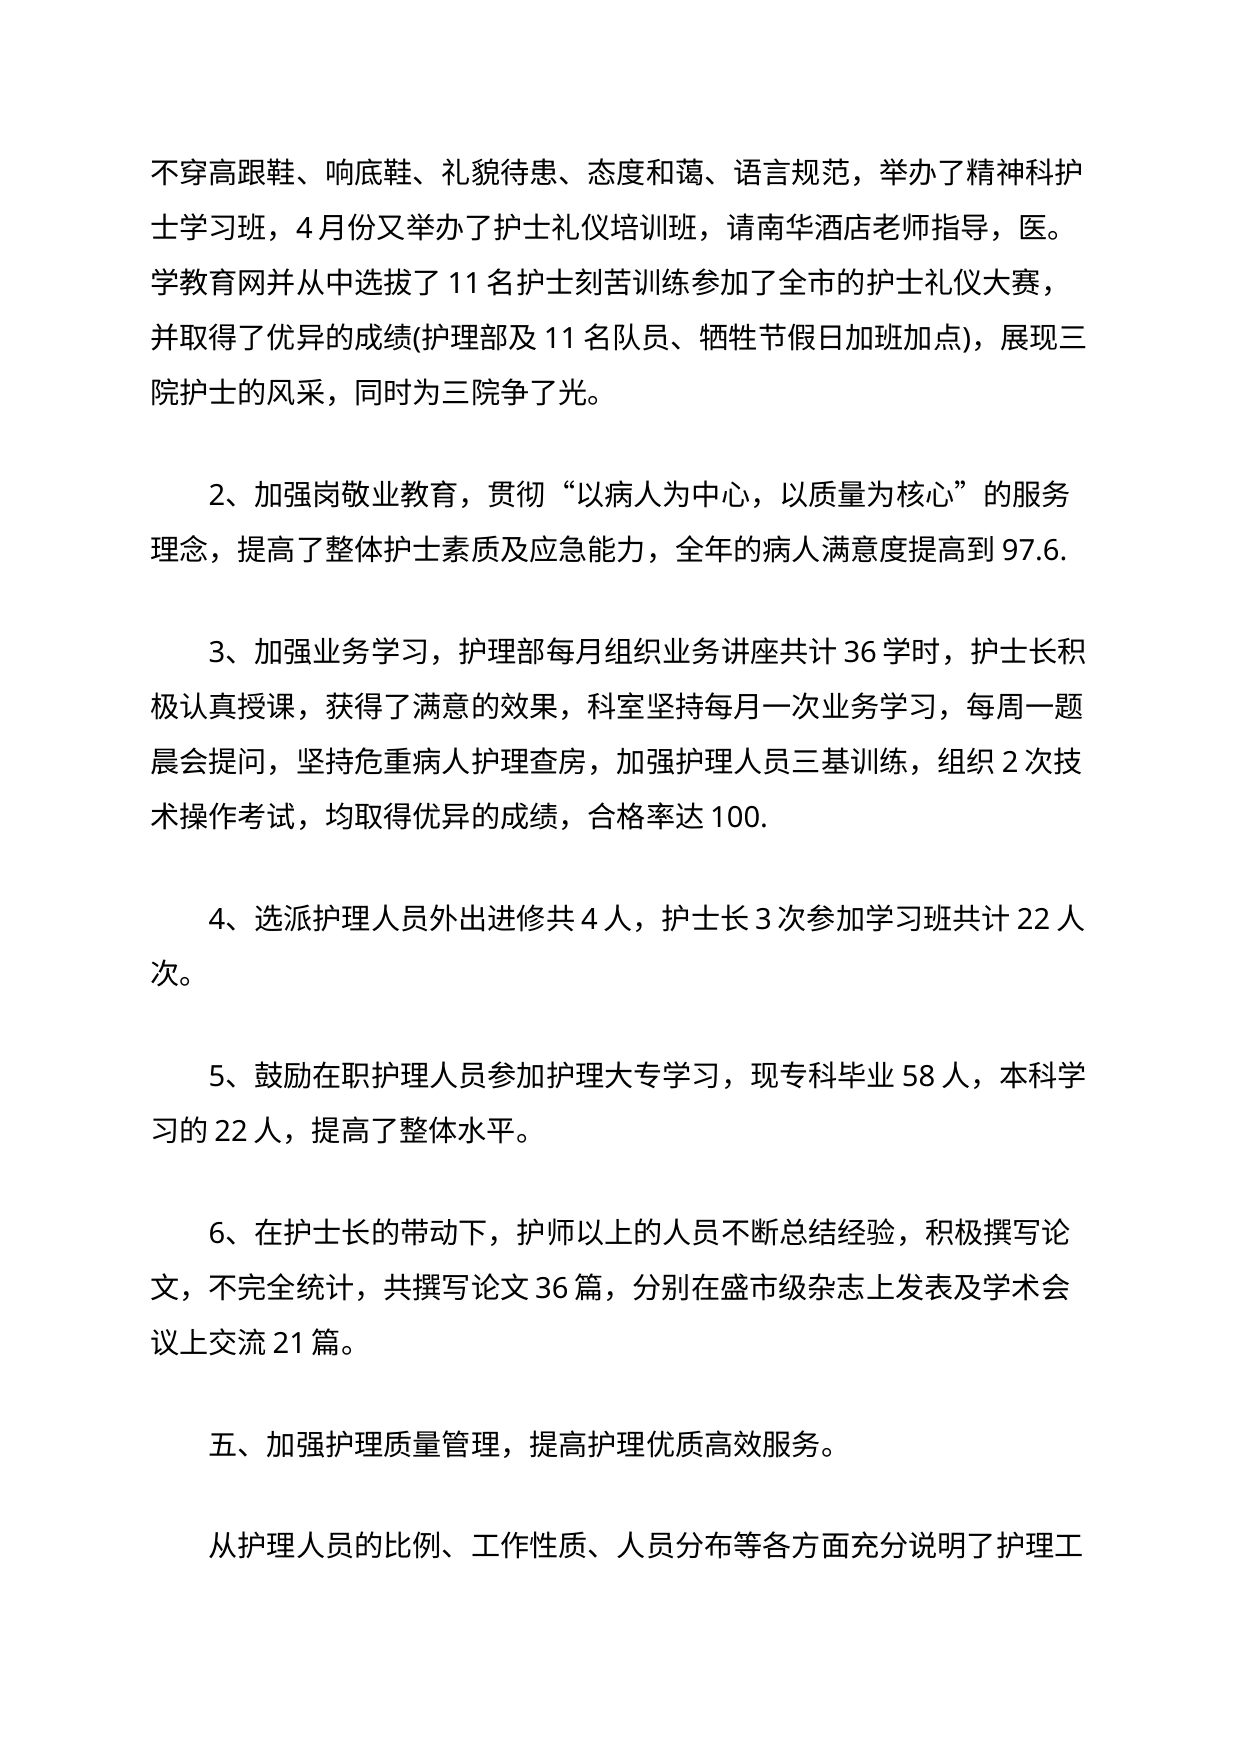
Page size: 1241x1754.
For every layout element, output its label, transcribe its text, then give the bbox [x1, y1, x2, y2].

text 5、鼓励在职护理人员参加护理大专学习，现专科毕业58人，本科学习的22人，提高了整体水平。 [150, 1052, 1090, 1150]
text 4、选派护理人员外出进修共4人，护士长3次参加学习班共计22人次。 [150, 896, 1090, 993]
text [150, 1523, 1090, 1565]
text 3、加强业务学习，护理部每月组织业务讲座共计36学时，护士长积极认真授课，获得了满意的效果，科室坚持每月一次业务学习，每周一题晨会提问，坚持危重病人护理查房，加强护理人员三基训练，组织2次技术操作考试，均取得优异的成绩，合格率达100. [150, 629, 1090, 836]
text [150, 150, 1090, 412]
text 五、加强护理质量管理，提高护理优质高效服务。 [150, 1421, 1090, 1463]
text 6、在护士长的带动下，护师以上的人员不断总结经验，积极撰写论文，不完全统计，共撰写论文36篇，分别在盛市级杂志上发表及学术会议上交流21篇。 [150, 1209, 1090, 1362]
text 2、加强岗敬业教育，贯彻“以病人为中心，以质量为核心”的服务理念，提高了整体护士素质及应急能力，全年的病人满意度提高到97.6. [150, 472, 1090, 569]
